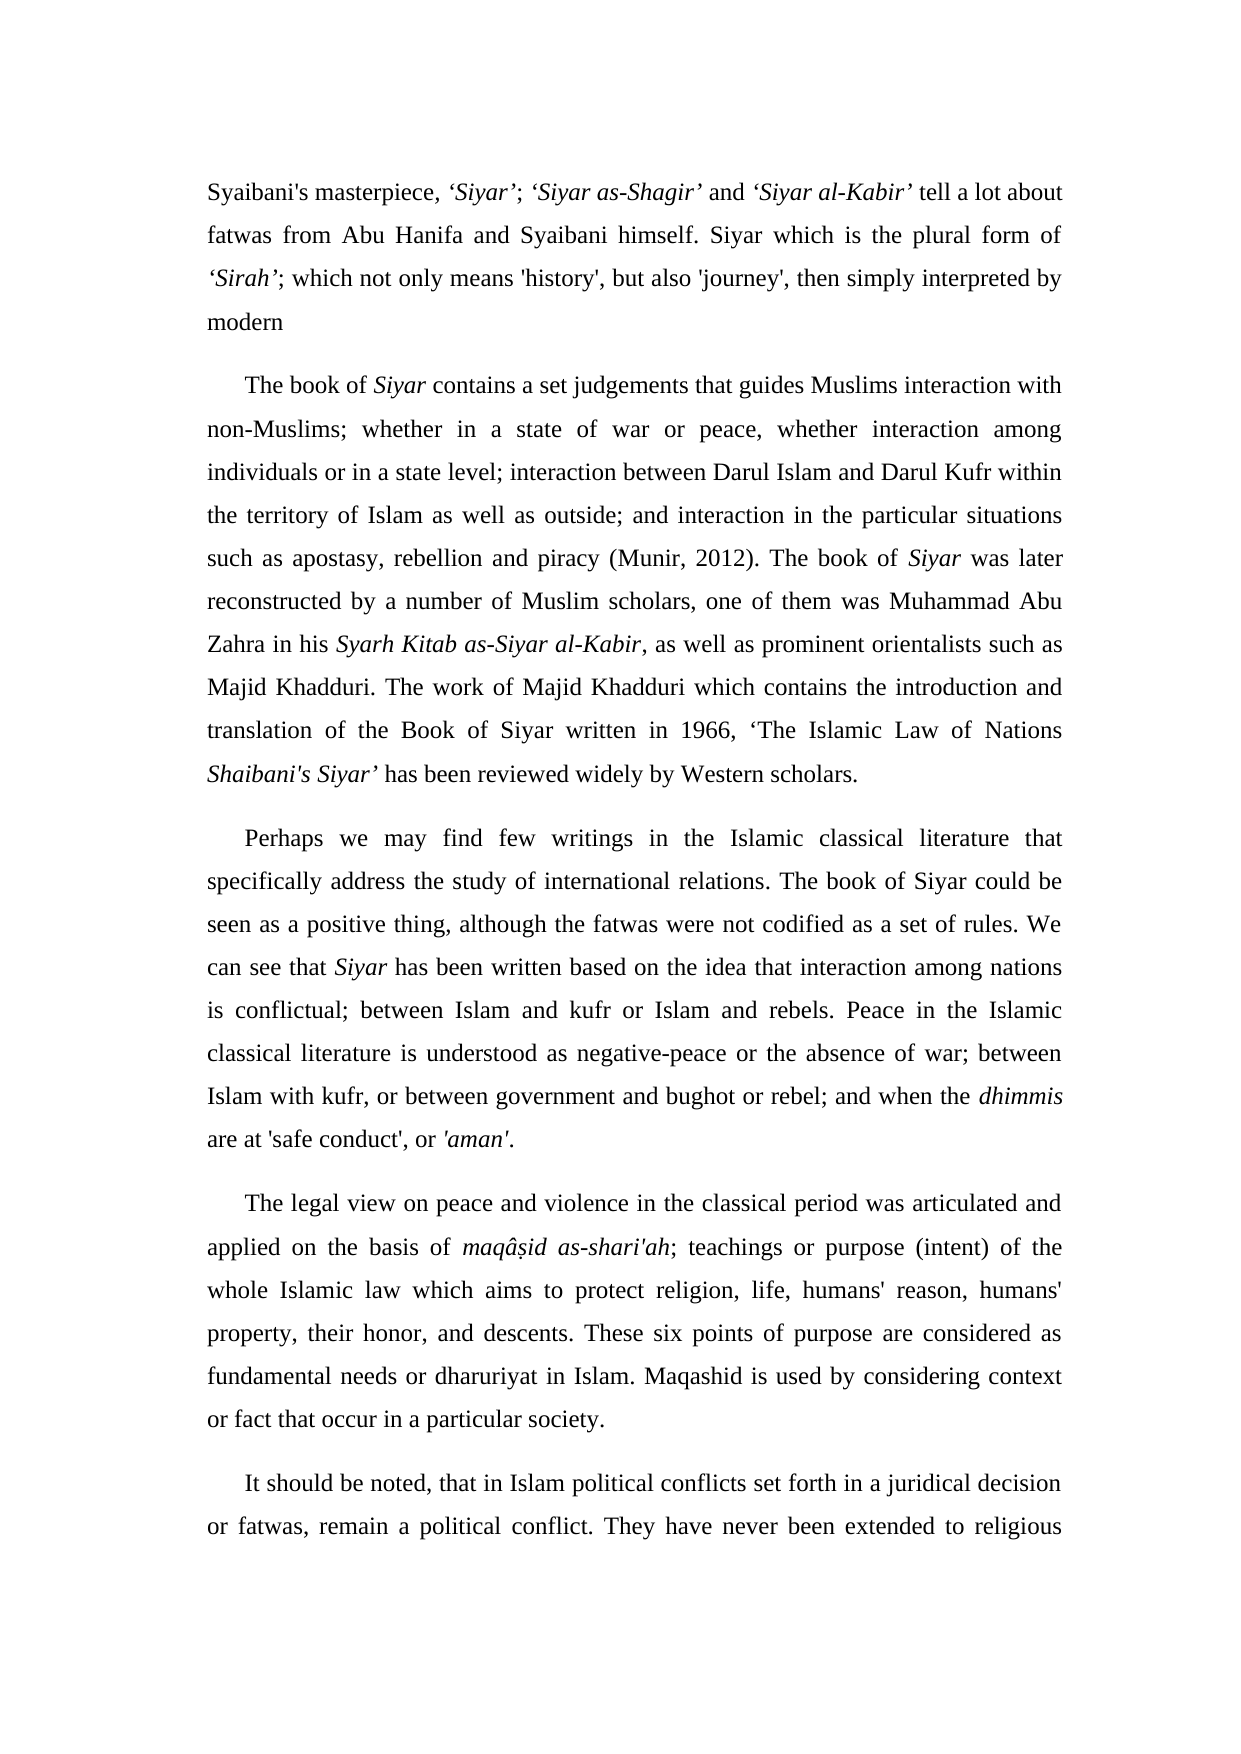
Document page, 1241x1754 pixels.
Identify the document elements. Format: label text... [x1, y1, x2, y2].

text Perhaps we may find few writings in the Islamic classical literature that specifically address the study of international relations. The book of Siyar could be seen as a positive thing, although the fatwas were not codified as a set of rules. We can see that Siyar has been written based on the idea that interaction among nations is conflictual; between Islam and kufr or Islam and rebels. Peace in the Islamic classical literature is understood as negative-peace or the absence of war; between Islam with kufr, or between government and bughot or rebel; and when the dhimmis are at 'safe conduct', or 'aman'. [207, 823, 1063, 1153]
text The book of Siyar contains a set judgements that guides Muslims interaction with non-Muslims; whether in a state of war or peace, whether interaction among individuals or in a state level; interaction between Darul Islam and Darul Kufr within the territory of Islam as well as outside; and interaction in the particular situations such as apostasy, rebellion and piracy (Munir, 2012). The book of Siyar was later reconstructed by a number of Muslim scholars, one of them was Muhammad Abu Zahra in his Syarh Kitab as-Siyar al-Kabir, as well as prominent orientalists such as Majid Khadduri. The work of Majid Khadduri which contains the introduction and translation of the Book of Siyar written in 1966, ‘The Islamic Law of Nations Shaibani's Siyar’ has been reviewed widely by Western scholars. [207, 371, 1063, 787]
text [207, 177, 1063, 335]
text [207, 1468, 1063, 1540]
text The legal view on peace and violence in the classical period was articulated and applied on the basis of maqâṣid as-shari'ah; teachings or purpose (intent) of the whole Islamic law which aims to protect religion, life, humans' reason, humans' property, their honor, and descents. These six points of purpose are considered as fundamental needs or dharuriyat in Islam. Maqashid is used by considering context or fact that occur in a particular society. [207, 1188, 1063, 1433]
